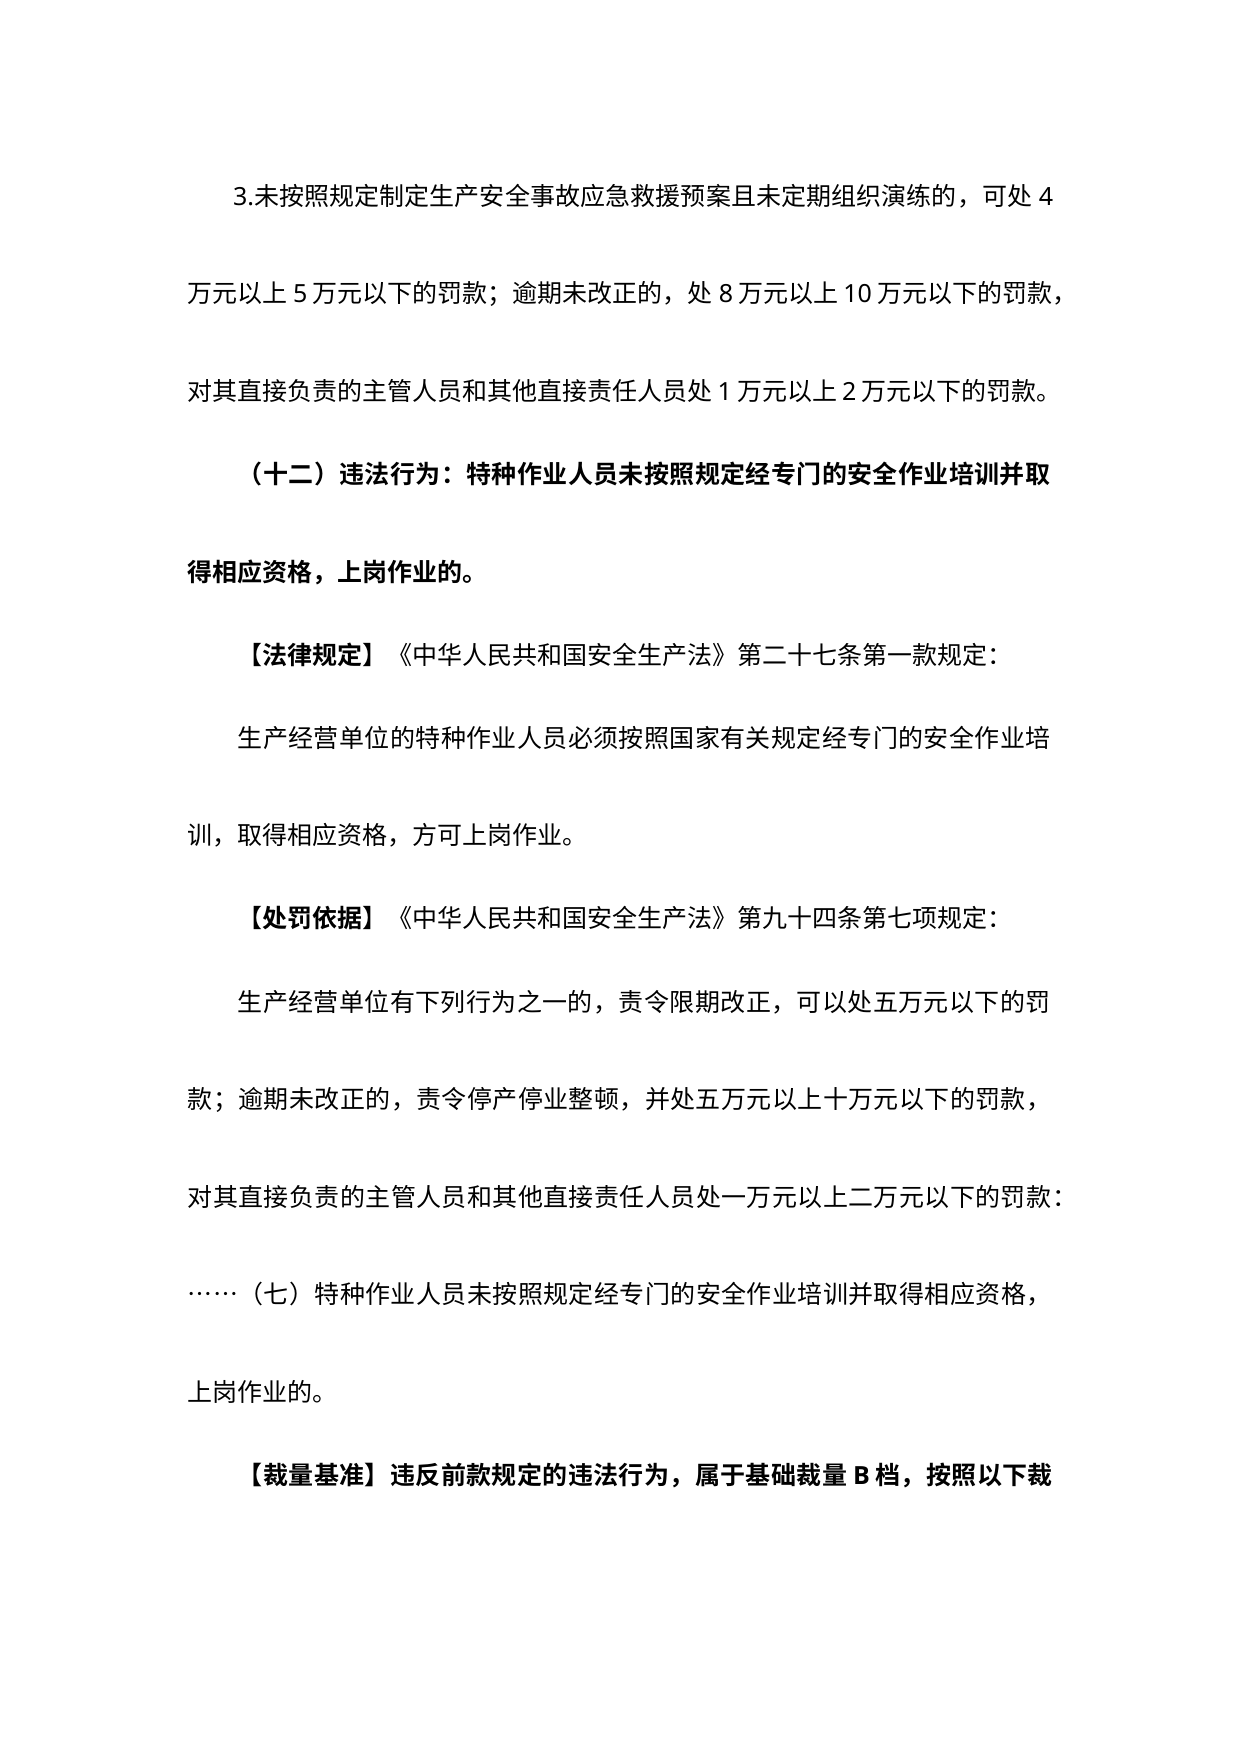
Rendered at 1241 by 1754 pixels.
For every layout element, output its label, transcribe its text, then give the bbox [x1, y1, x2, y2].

text 3.未按照规定制定生产安全事故应急救援预案且未定期组织演练的，可处4万元以上5万元以下的罚款；逾期未改正的，处8万元以上10万元以下的罚款，对其直接负责的主管人员和其他直接责任人员处1万元以上2万元以下的罚款。 [187, 162, 1053, 422]
text 生产经营单位有下列行为之一的，责令限期改正，可以处五万元以下的罚款；逾期未改正的，责令停产停业整顿，并处五万元以上十万元以下的罚款，对其直接负责的主管人员和其他直接责任人员处一万元以上二万元以下的罚款：……（七）特种作业人员未按照规定经专门的安全作业培训并取得相应资格，上岗作业的。 [187, 968, 1053, 1423]
text （十二）违法行为：特种作业人员未按照规定经专门的安全作业培训并取得相应资格，上岗作业的。 [187, 440, 1053, 603]
text 【法律规定】《中华人民共和国安全生产法》第二十七条第一款规定： [187, 621, 1053, 686]
text 生产经营单位的特种作业人员必须按照国家有关规定经专门的安全作业培训，取得相应资格，方可上岗作业。 [187, 704, 1053, 866]
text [187, 1441, 1053, 1506]
text 【处罚依据】《中华人民共和国安全生产法》第九十四条第七项规定： [187, 884, 1053, 949]
